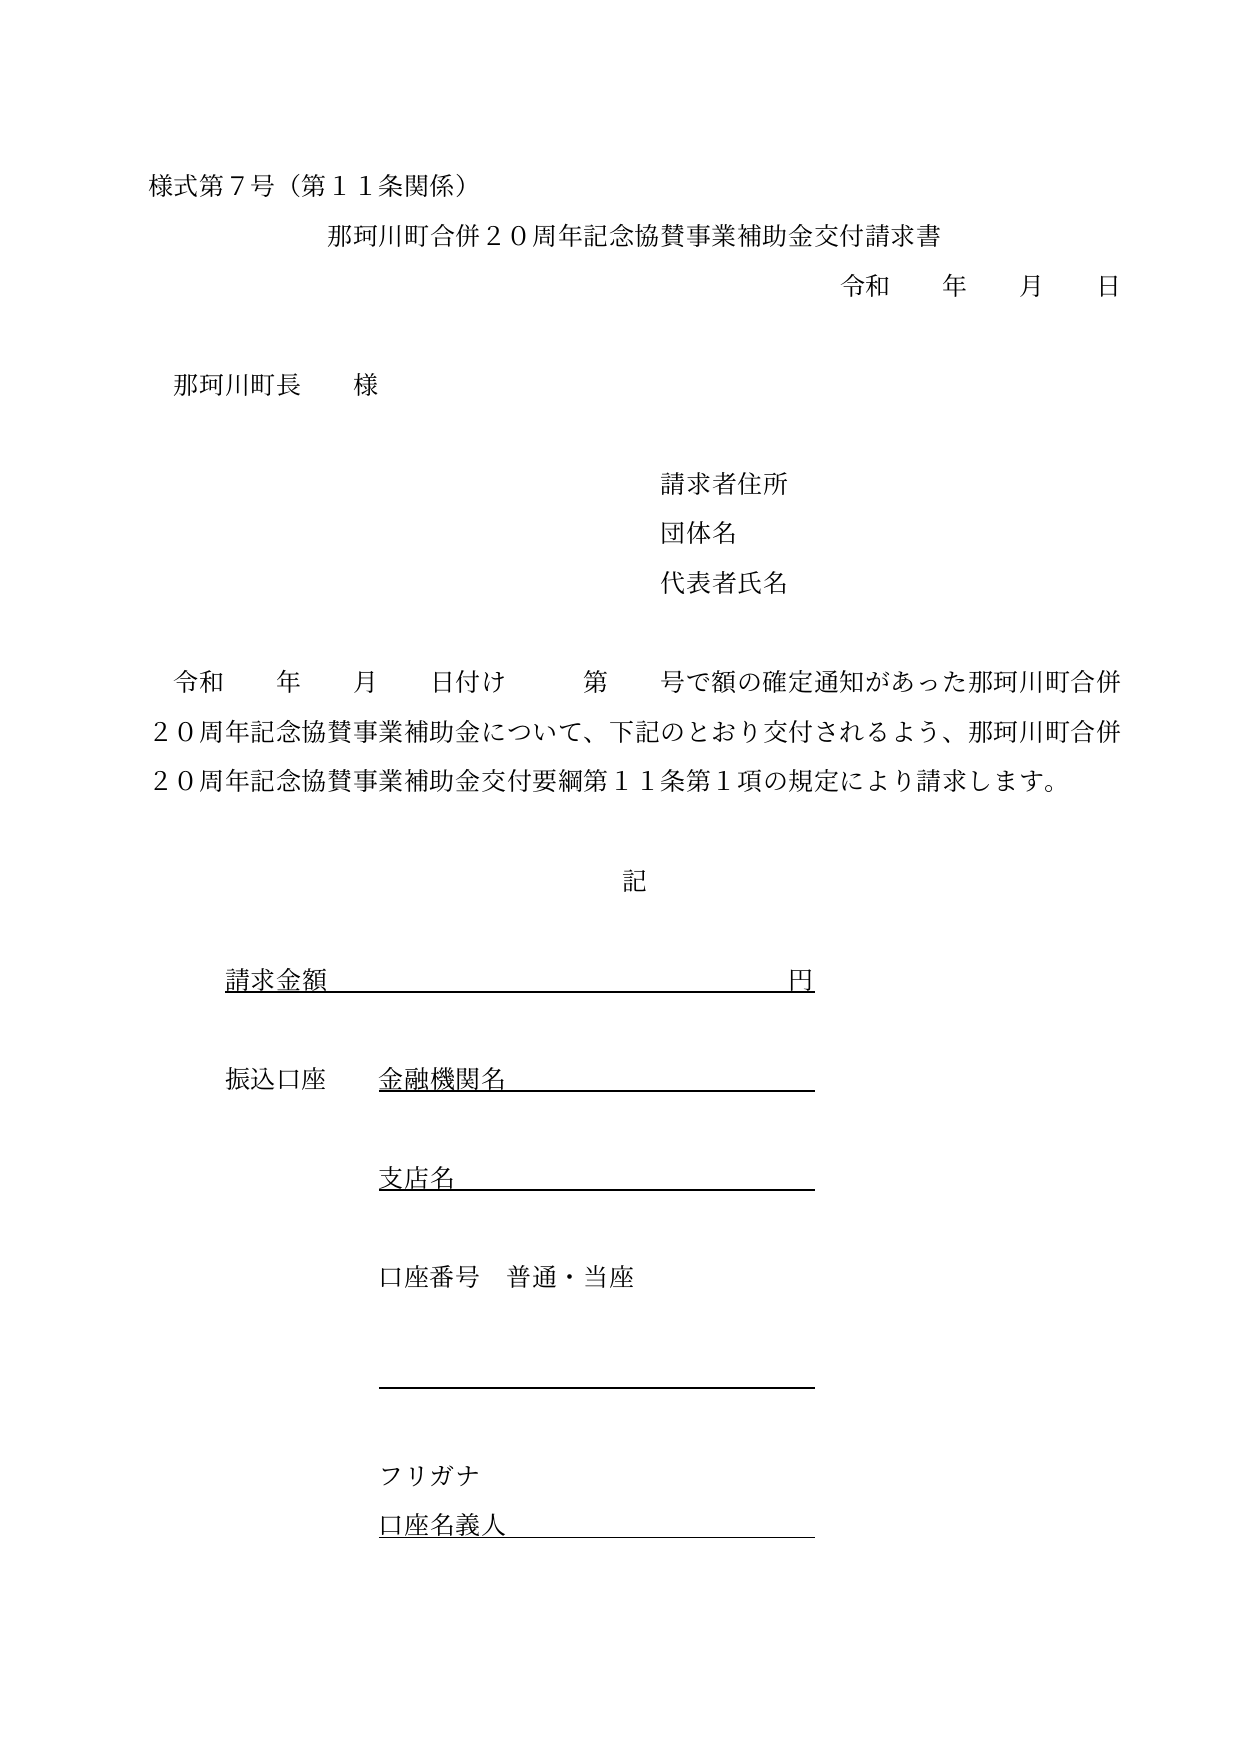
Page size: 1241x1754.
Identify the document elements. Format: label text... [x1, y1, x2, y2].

text 那珂川町合併２０周年記念協賛事業補助金交付請求書 [148, 210, 1122, 259]
text 請求者住所 [148, 458, 1122, 507]
text 那珂川町長 様 [148, 359, 1122, 408]
text 口座名義人 [148, 1499, 1122, 1549]
text 記 [148, 854, 1122, 904]
text 令和 年 月 日付け 第 号で額の確定通知があった那珂川町合併２０周年記念協賛事業補助金について、下記のとおり交付されるよう、那珂川町合併２０周年記念協賛事業補助金交付要綱第１１条第１項の規定により請求します。 [148, 656, 1137, 805]
text 振込口座 金融機関名 [148, 1053, 1122, 1102]
text 請求金額 円 [148, 954, 1122, 1003]
text 様式第７号（第１１条関係） [148, 160, 1122, 210]
text フリガナ [148, 1449, 1122, 1499]
text 代表者氏名 [148, 557, 1122, 607]
text 団体名 [148, 507, 1122, 557]
text 令和 年 月 日 [148, 259, 1122, 309]
text 口座番号 普通・当座 [148, 1251, 1122, 1301]
text 支店名 [148, 1152, 1122, 1202]
